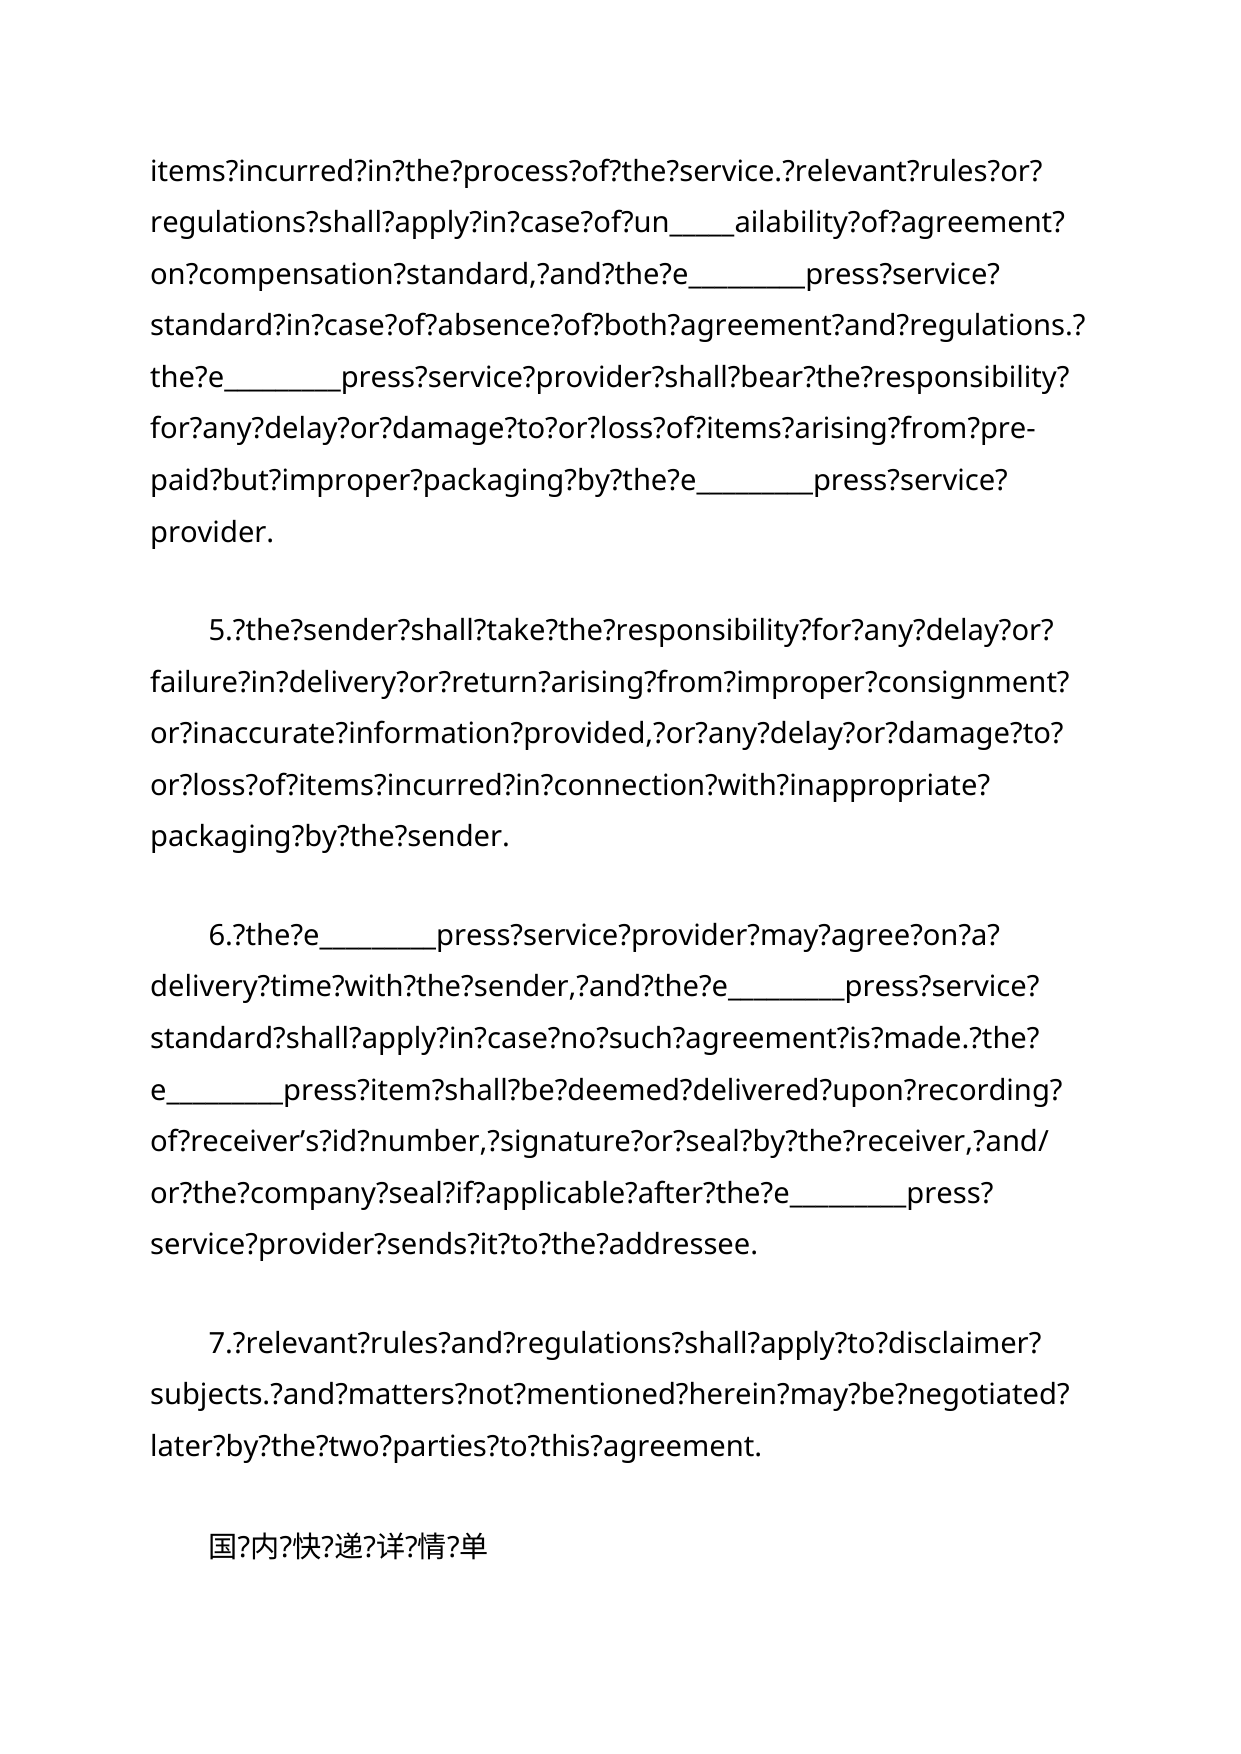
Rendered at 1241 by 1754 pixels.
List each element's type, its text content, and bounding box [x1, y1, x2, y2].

text 7.?relevant?rules?and?regulations?shall?apply?to?disclaimer?subjects.?and?matters?not?mentioned?herein?may?be?negotiated?later?by?the?two?parties?to?this?agreement. [150, 1322, 1090, 1465]
text 5.?the?sender?shall?take?the?responsibility?for?any?delay?or?failure?in?delivery?or?return?arising?from?improper?consignment?or?inaccurate?information?provided,?or?any?delay?or?damage?to?or?loss?of?items?incurred?in?connection?with?inappropriate?packaging?by?the?sender. [150, 609, 1090, 855]
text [150, 150, 1090, 551]
text 国?内?快?递?详?情?单 [150, 1523, 1090, 1566]
text 6.?the?e_________press?service?provider?may?agree?on?a?delivery?time?with?the?sender,?and?the?e_________press?service?standard?shall?apply?in?case?no?such?agreement?is?made.?the?e_________press?item?shall?be?deemed?delivered?upon?recording?of?receiver’s?id?number,?signature?or?seal?by?the?receiver,?and/or?the?company?seal?if?applicable?after?the?e_________press?service?provider?sends?it?to?the?addressee. [150, 914, 1090, 1263]
